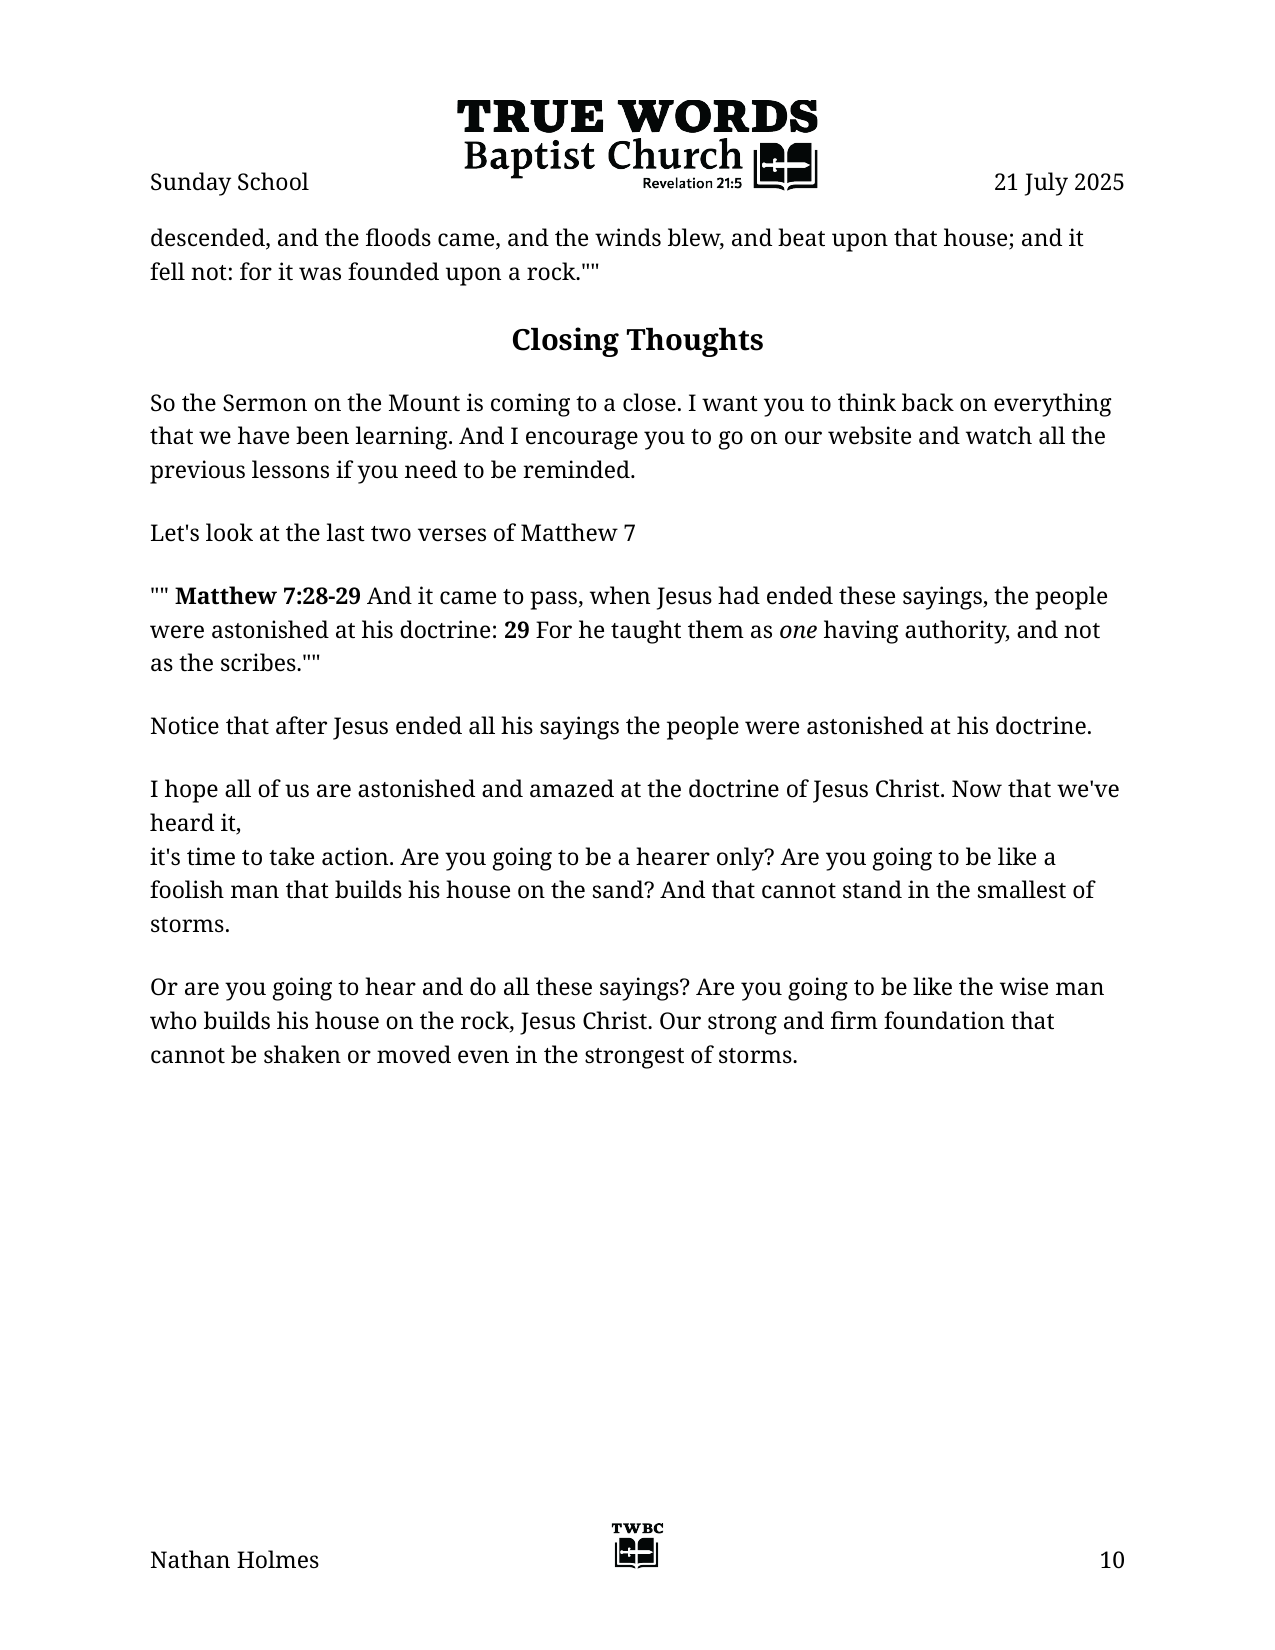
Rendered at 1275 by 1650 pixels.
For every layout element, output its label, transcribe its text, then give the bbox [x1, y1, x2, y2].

text Notice that after Jesus ended all his sayings the people were astonished at his doctrine. [150, 710, 1125, 742]
text Let's look at the last two verses of Matthew 7 [150, 517, 1125, 548]
picture [611, 1523, 664, 1569]
text I hope all of us are astonished and amazed at the doctrine of Jesus Christ. Now that we've heard it, it's time to take action. Are you going to be a hearer only? Are you going to be like a foolish man that builds his house on the sand? And that cannot stand in the smallest of storms. [150, 773, 1125, 939]
text "" Matthew 7:28-29 And it came to pass, when Jesus had ended these sayings, the people were astonished at his doctrine: 29 For he taught them as one having authority, and not as the scribes."" [150, 580, 1125, 679]
picture [457, 100, 818, 191]
text Or are you going to hear and do all these sayings? Are you going to be like the wise man who builds his house on the rock, Jesus Christ. Our strong and firm foundation that cannot be shaken or moved even in the strongest of storms. [150, 971, 1125, 1070]
subtitle Closing Thoughts [150, 319, 1125, 358]
text So the Sermon on the Mount is coming to a close. I want you to think back on everything that we have been learning. And I encourage you to go on our website and watch all the previous lessons if you need to be reminded. [150, 387, 1125, 485]
